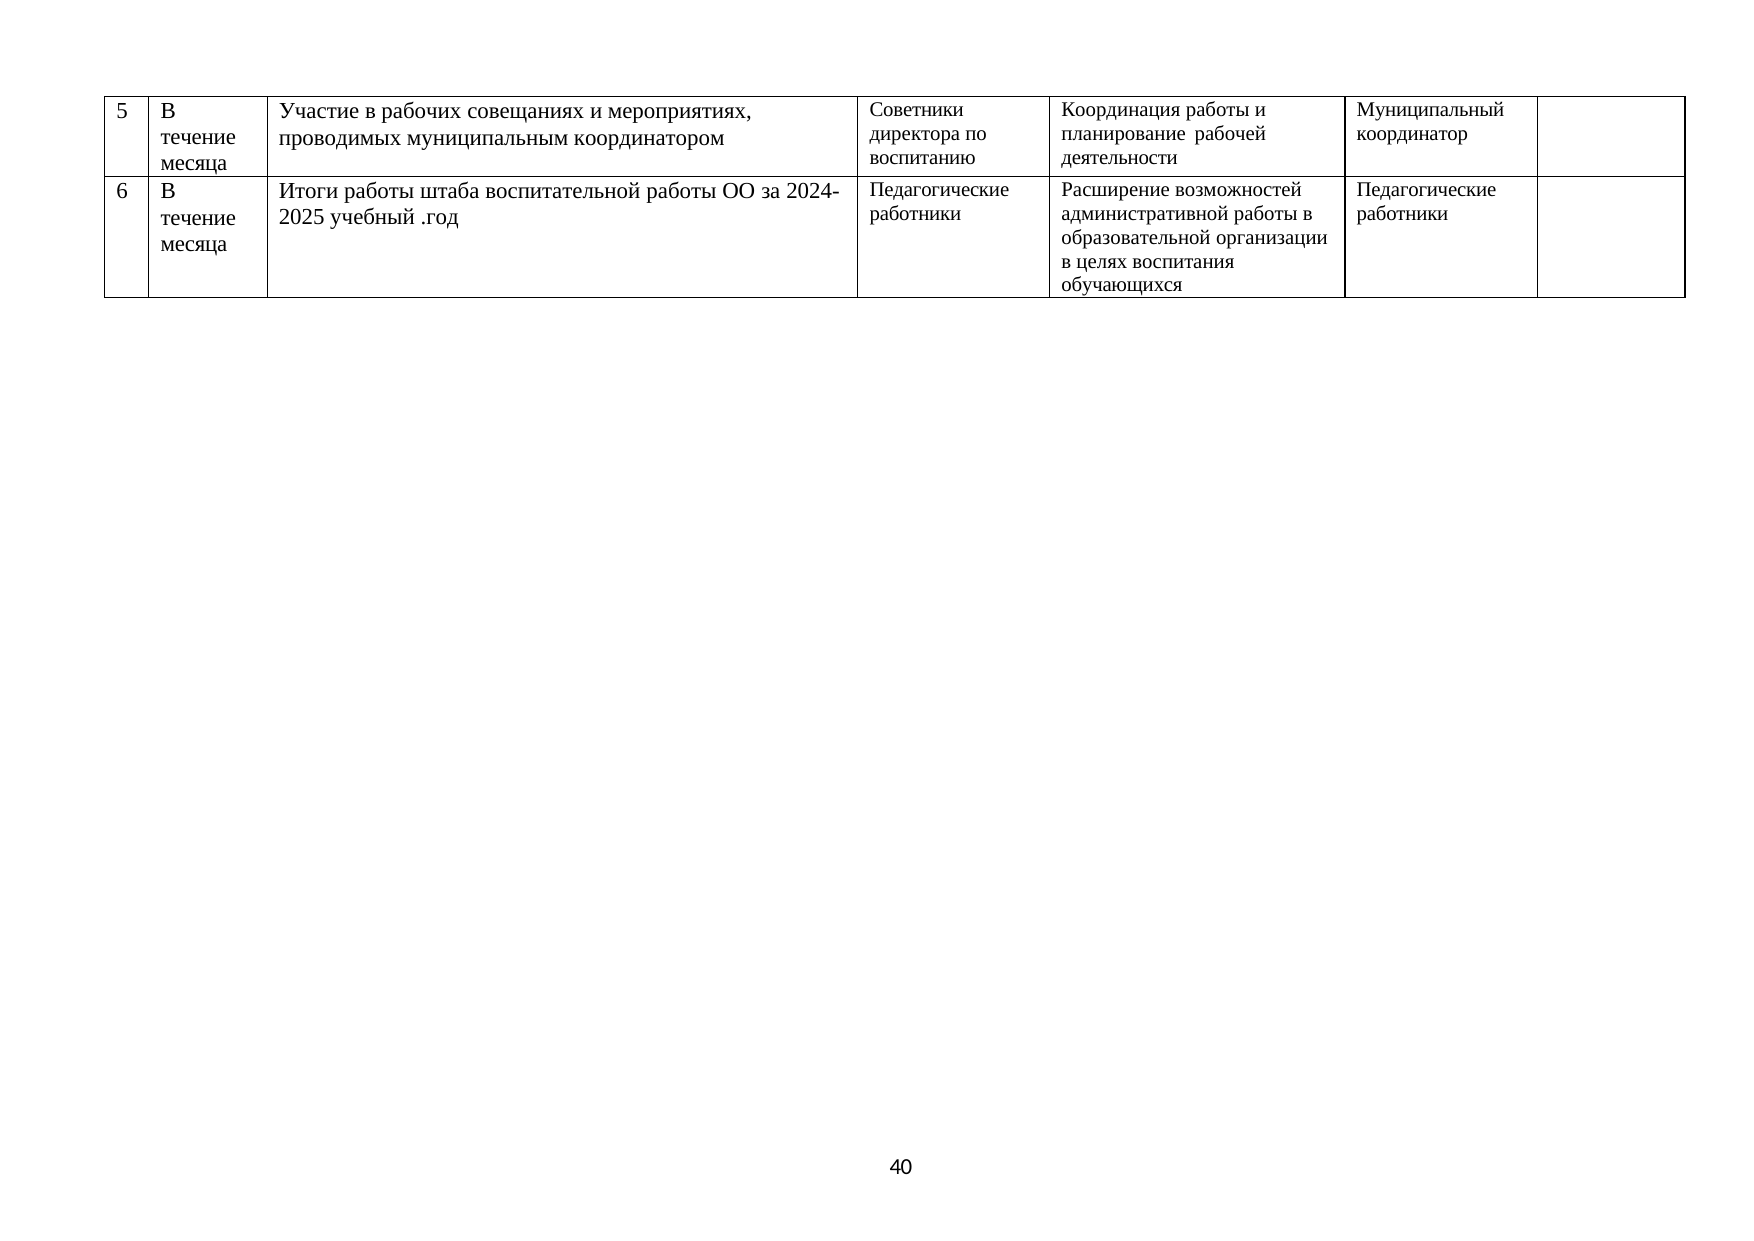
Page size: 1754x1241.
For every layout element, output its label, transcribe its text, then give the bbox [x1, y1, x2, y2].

table_cell В течение месяца [149, 177, 267, 297]
table_cell Советники директора по воспитанию [858, 97, 1049, 176]
table_cell В течение месяца [149, 97, 267, 176]
table_cell Педагогические работники [858, 177, 1049, 297]
table_cell Участие в рабочих совещаниях и мероприятиях, проводимых муниципальным координатором [268, 97, 857, 176]
table_cell Расширение возможностей административной работы в образовательной организации в целях воспитания обучающихся [1050, 177, 1344, 297]
table_cell [1538, 177, 1684, 297]
table_cell 6 [105, 177, 148, 297]
table_cell [1538, 97, 1684, 176]
table_cell Итоги работы штаба воспитательной работы ОО за 2024- 2025 учебный .год [268, 177, 857, 297]
table_cell 5 [105, 97, 148, 176]
table_cell Координация работы и планирование рабочей деятельности [1050, 97, 1344, 176]
table_cell Педагогические работники [1346, 177, 1537, 297]
table_cell Муниципальный координатор [1346, 97, 1537, 176]
